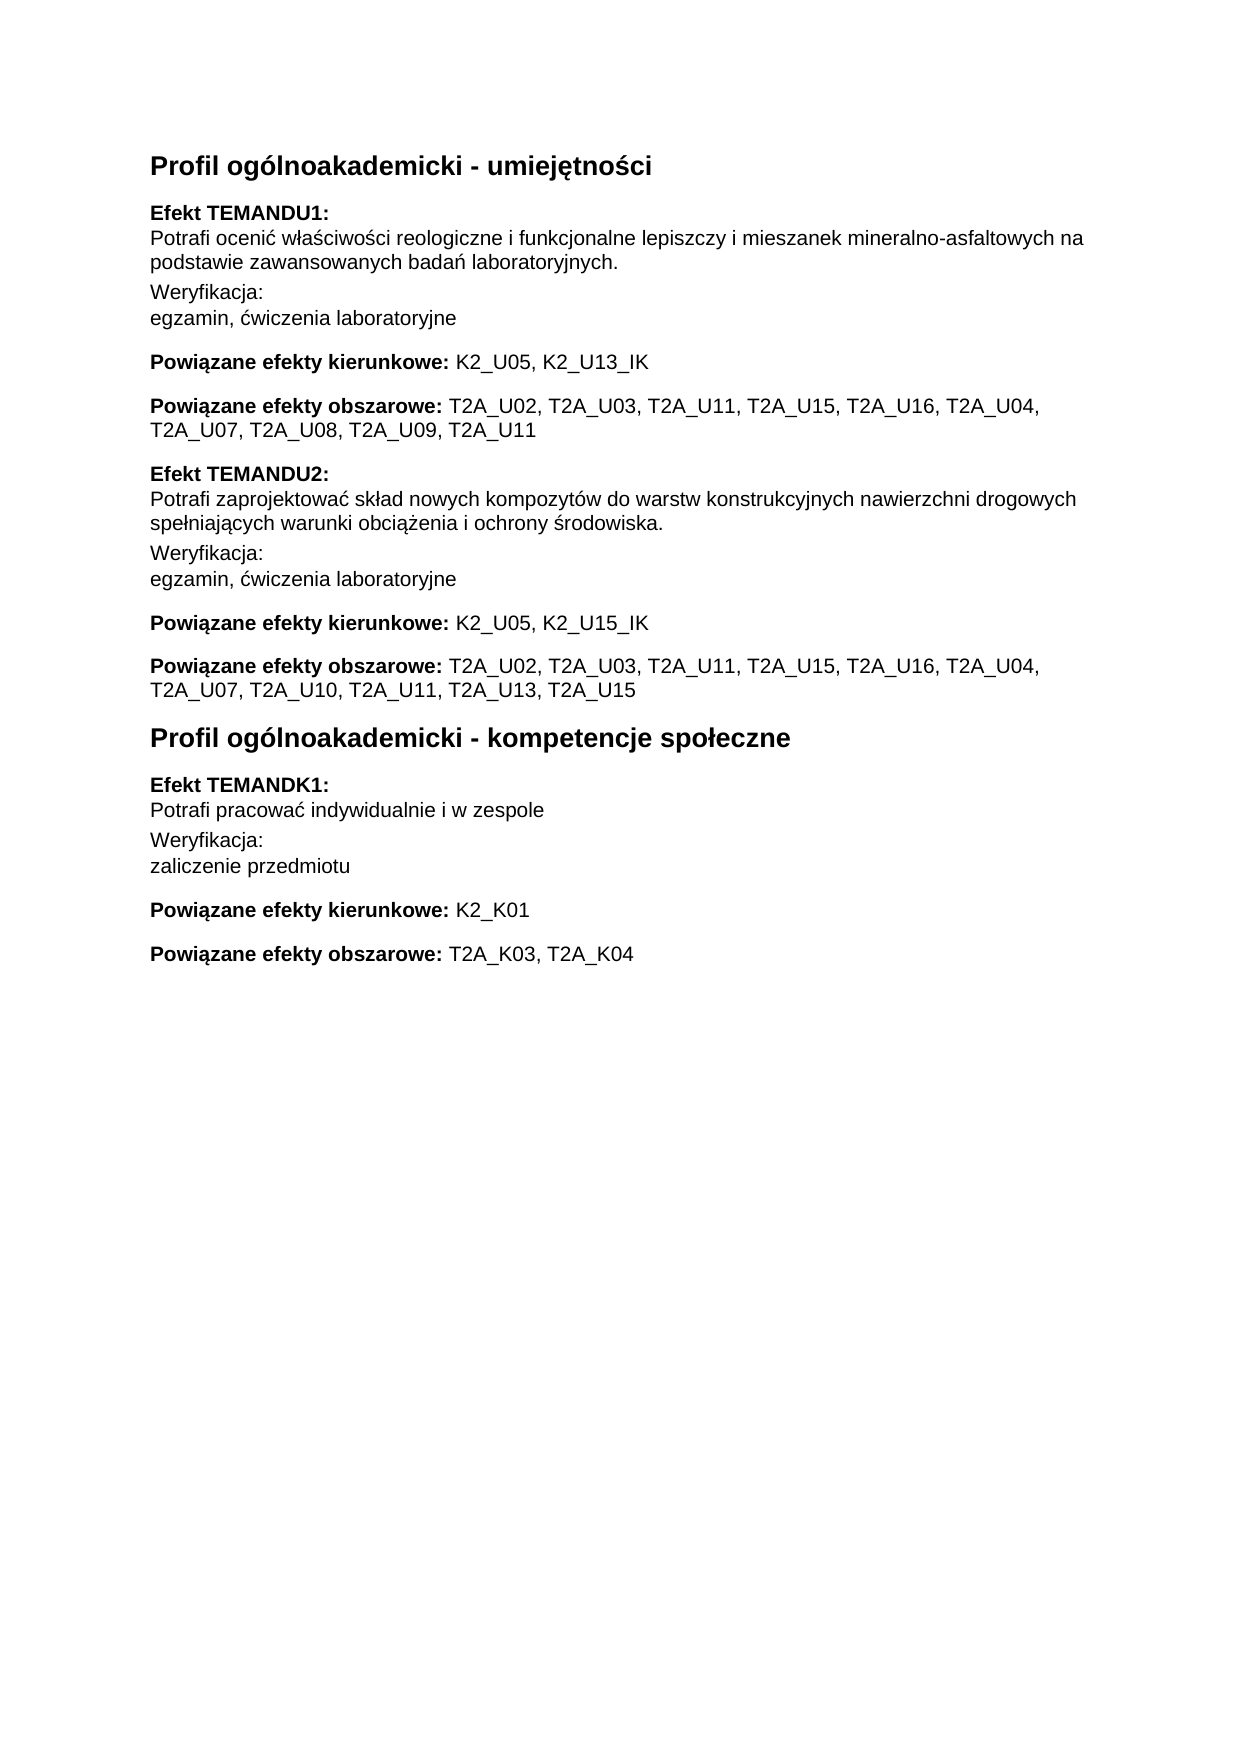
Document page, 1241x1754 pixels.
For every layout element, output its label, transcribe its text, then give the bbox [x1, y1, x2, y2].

subtitle Profil ogólnoakademicki - umiejętności [150, 150, 1090, 181]
text Weryfikacja: [150, 280, 1090, 304]
text Potrafi ocenić właściwości reologiczne i funkcjonalne lepiszczy i mieszanek mineralno-asfaltowych na podstawie zawansowanych badań laboratoryjnych. [150, 226, 1090, 274]
text Powiązane efekty obszarowe: T2A_U02, T2A_U03, T2A_U11, T2A_U15, T2A_U16, T2A_U04, T2A_U07, T2A_U10, T2A_U11, T2A_U13, T2A_U15 [150, 654, 1090, 702]
text egzamin, ćwiczenia laboratoryjne [150, 306, 1090, 330]
subtitle Profil ogólnoakademicki - kompetencje społeczne [150, 722, 1090, 753]
text Weryfikacja: [150, 541, 1090, 564]
text egzamin, ćwiczenia laboratoryjne [150, 567, 1090, 591]
text Potrafi pracować indywidualnie i w zespole [150, 798, 1090, 822]
text Powiązane efekty obszarowe: T2A_U02, T2A_U03, T2A_U11, T2A_U15, T2A_U16, T2A_U04, T2A_U07, T2A_U08, T2A_U09, T2A_U11 [150, 394, 1090, 442]
text zaliczenie przedmiotu [150, 854, 1090, 878]
text Powiązane efekty obszarowe: T2A_K03, T2A_K04 [150, 942, 1090, 966]
text Weryfikacja: [150, 828, 1090, 852]
text Powiązane efekty kierunkowe: K2_U05, K2_U13_IK [150, 350, 1090, 374]
text Efekt TEMANDK1: [150, 773, 1090, 797]
text Potrafi zaprojektować skład nowych kompozytów do warstw konstrukcyjnych nawierzchni drogowych spełniających warunki obciążenia i ochrony środowiska. [150, 486, 1090, 534]
text Efekt TEMANDU2: [150, 461, 1090, 485]
text Efekt TEMANDU1: [150, 201, 1090, 225]
text Powiązane efekty kierunkowe: K2_U05, K2_U15_IK [150, 610, 1090, 634]
text Powiązane efekty kierunkowe: K2_K01 [150, 898, 1090, 922]
